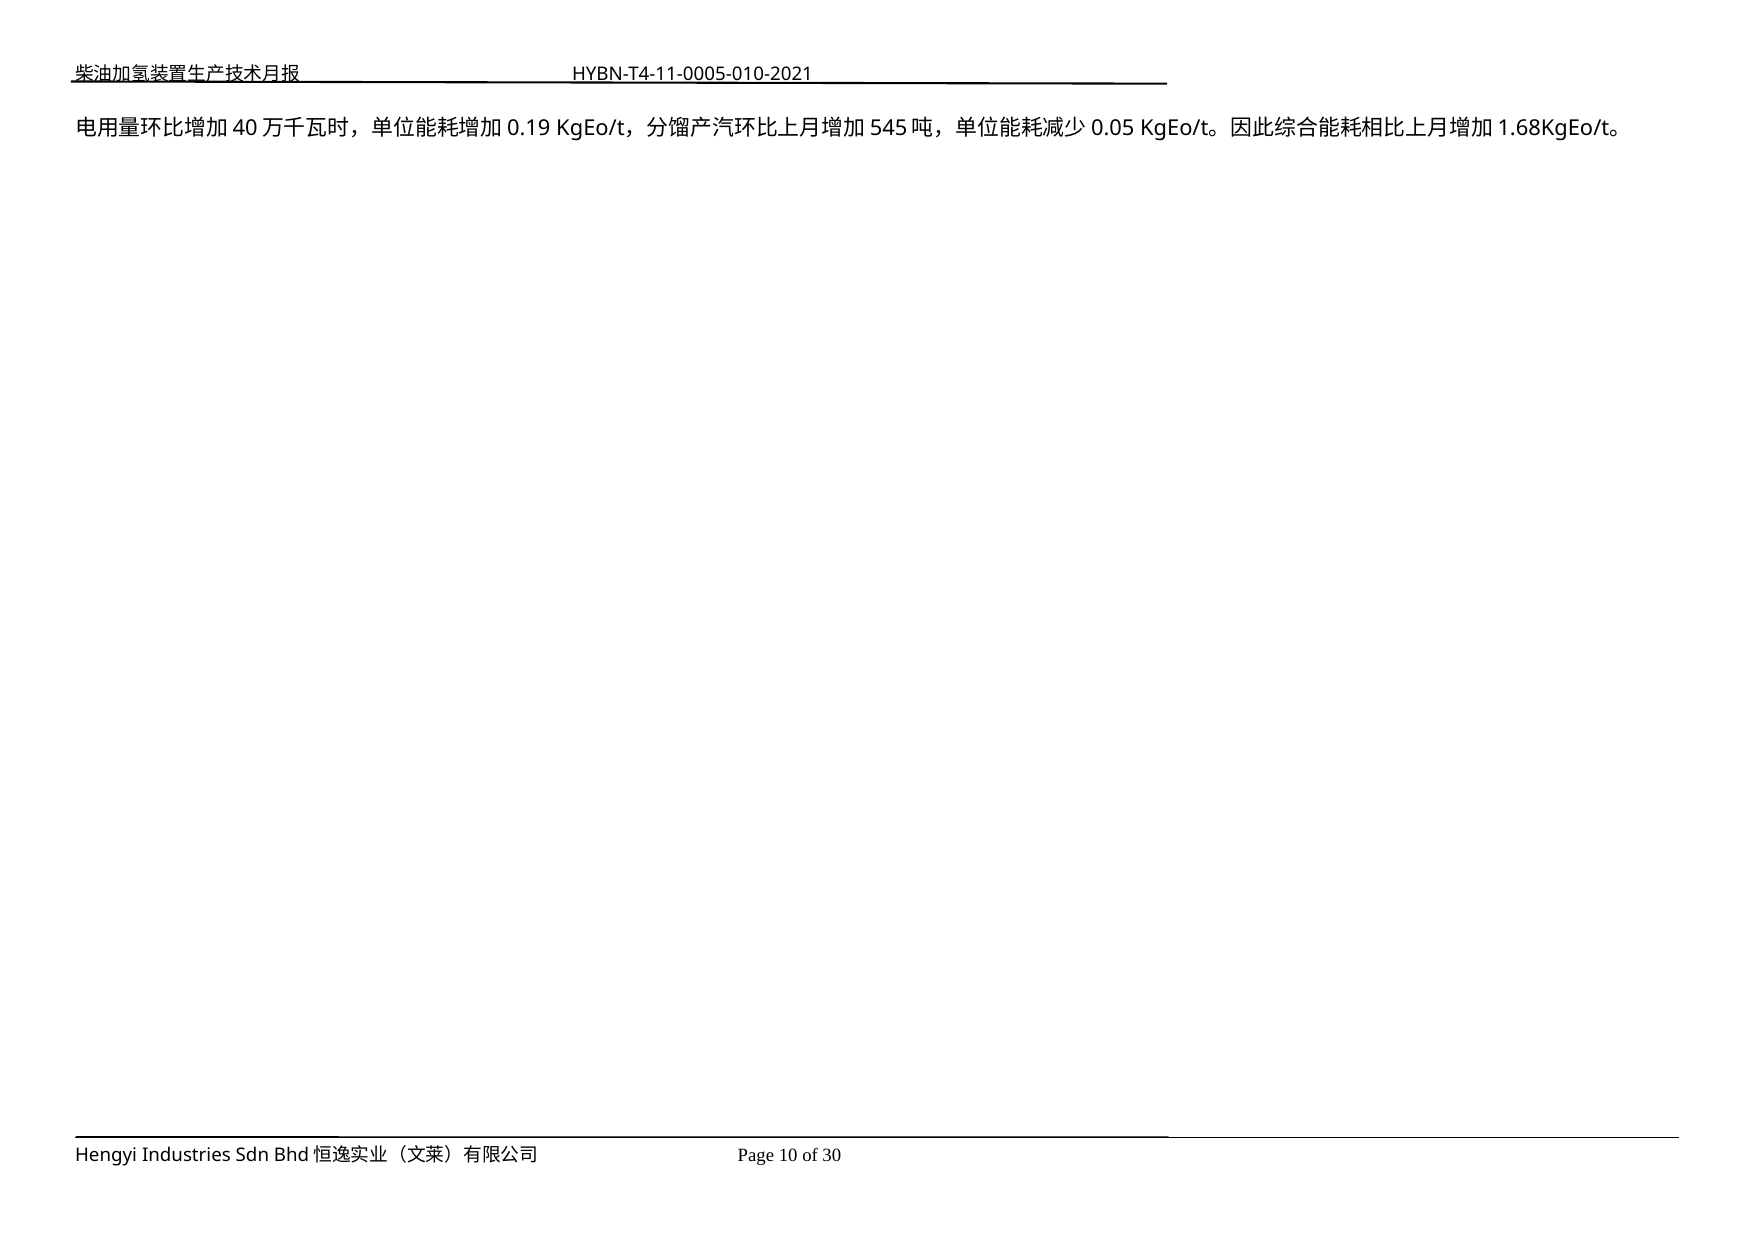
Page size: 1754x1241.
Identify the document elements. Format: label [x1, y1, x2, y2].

text [75, 109, 1679, 143]
